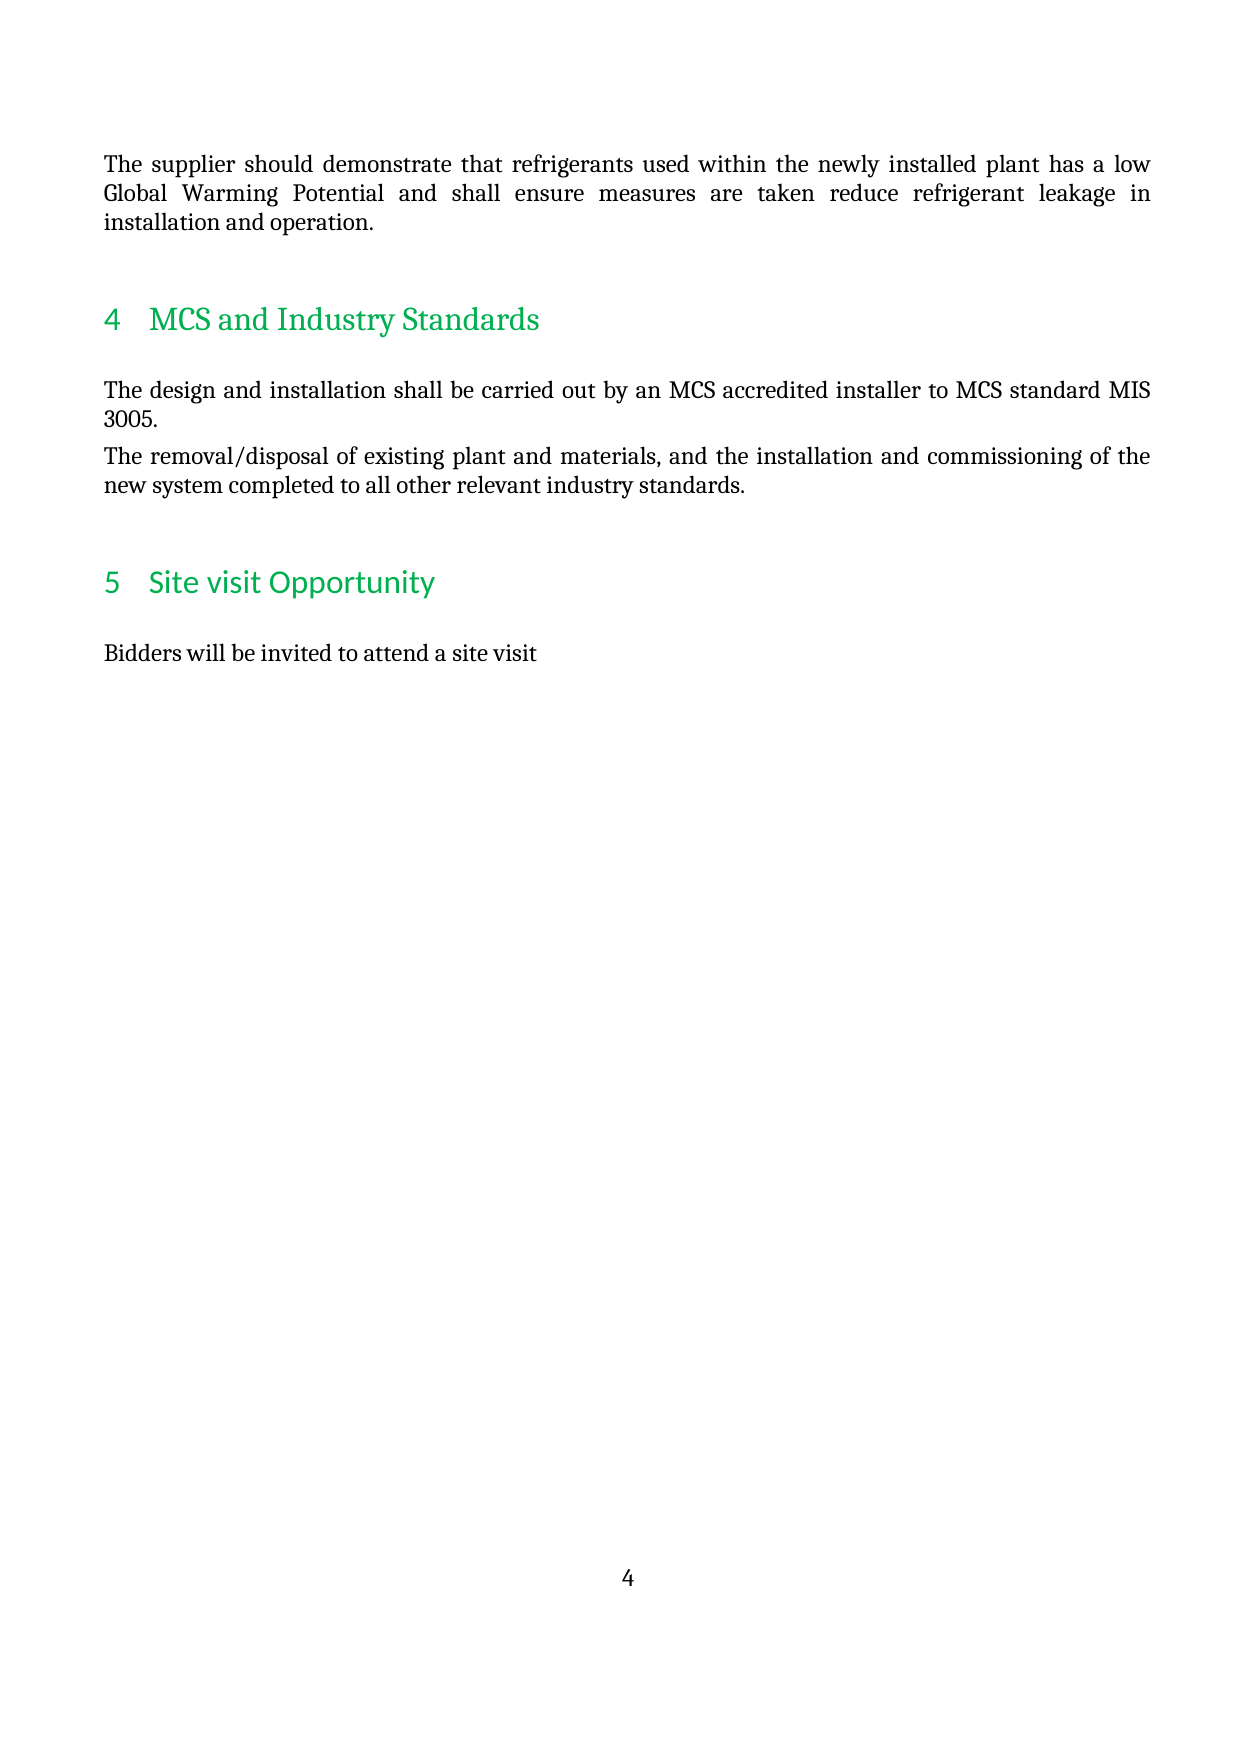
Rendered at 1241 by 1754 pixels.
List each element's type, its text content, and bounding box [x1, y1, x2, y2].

text The design and installation shall be carried out by an MCS accredited installer to MCS standard MIS 3005. [103, 376, 1152, 434]
text The supplier should demonstrate that refrigerants used within the newly installed plant has a low Global Warming Potential and shall ensure measures are taken reduce refrigerant leakage in installation and operation. [103, 150, 1152, 236]
text The removal/disposal of existing plant and materials, and the installation and commissioning of the new system completed to all other relevant industry standards. [103, 442, 1152, 499]
subtitle Site visit Opportunity [103, 562, 1152, 602]
text Bidders will be invited to attend a site visit [103, 639, 1152, 668]
subtitle MCS and Industry Standards [103, 298, 1152, 339]
